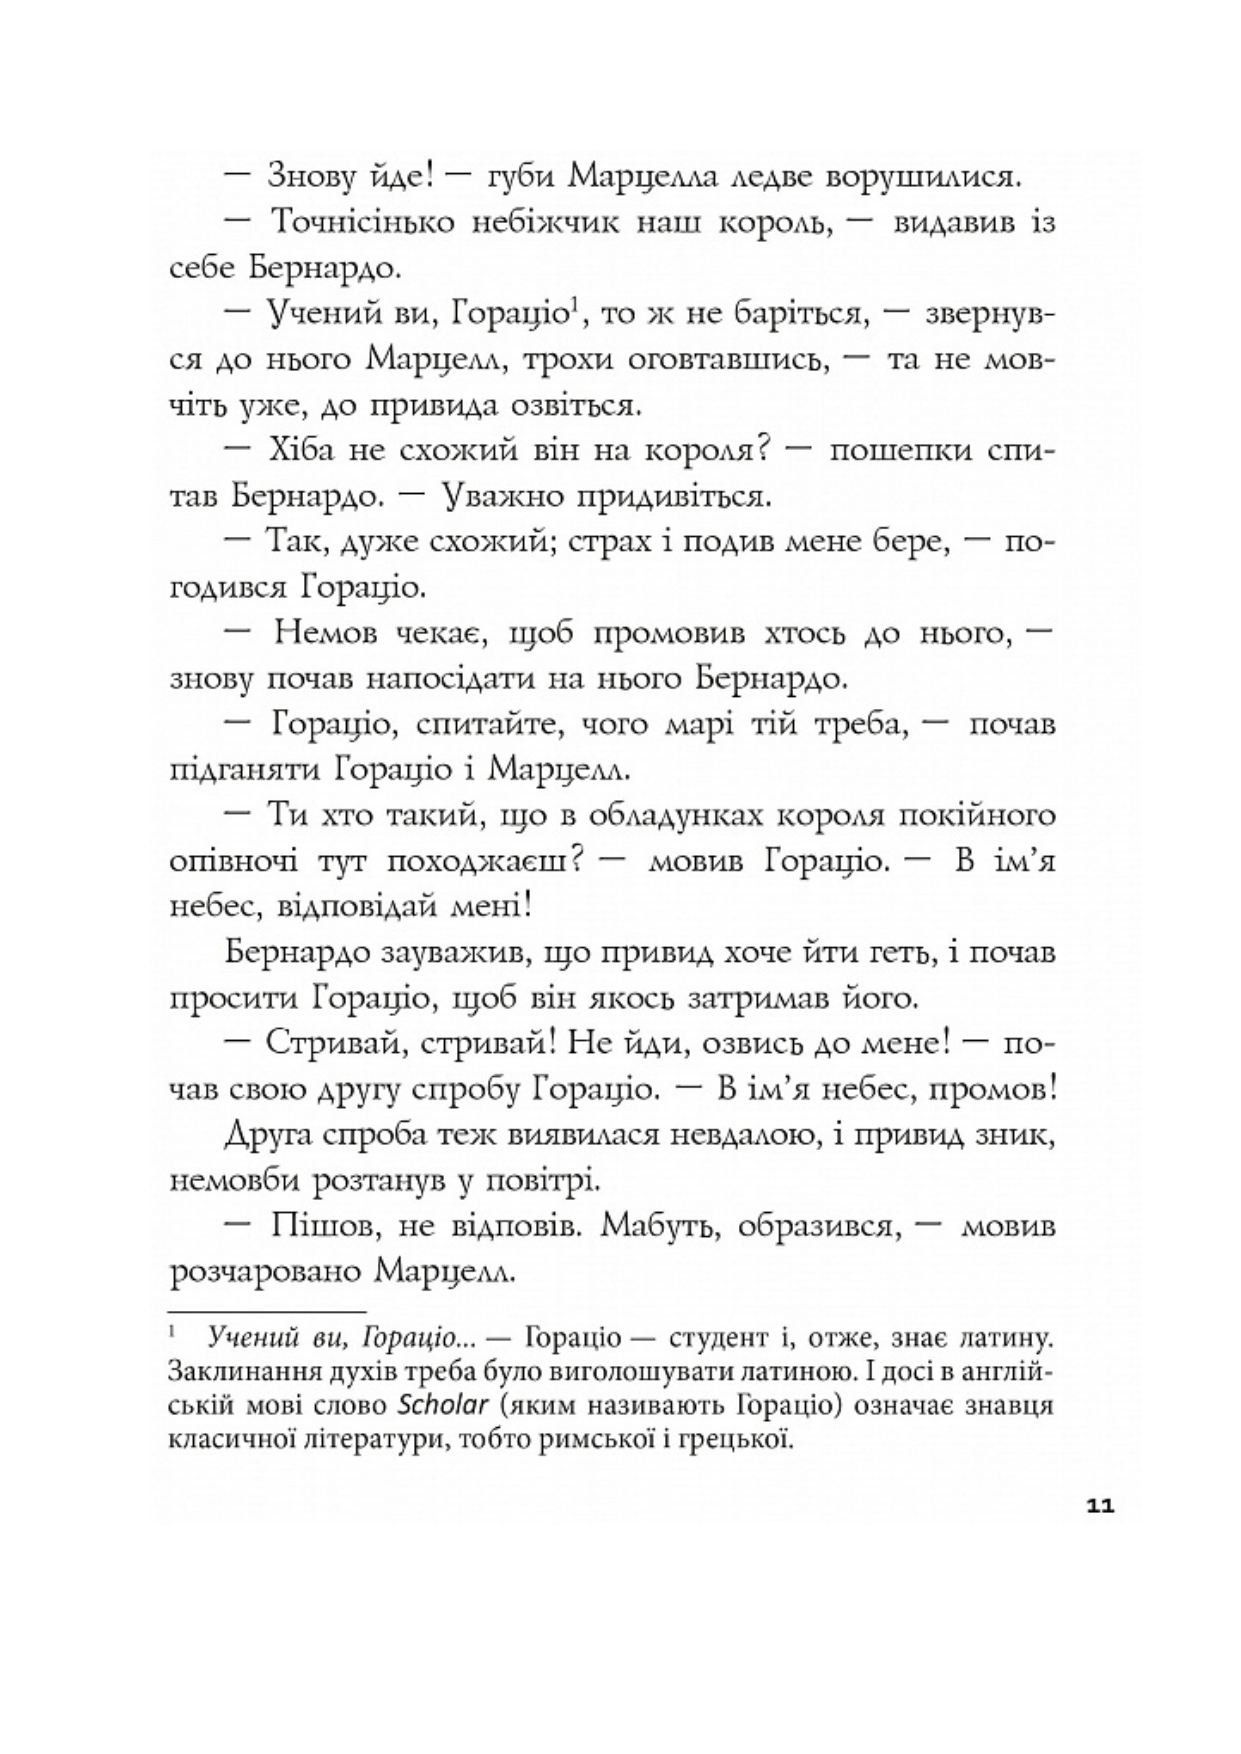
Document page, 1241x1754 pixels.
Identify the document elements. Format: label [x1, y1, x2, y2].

picture [150, 150, 1142, 1525]
